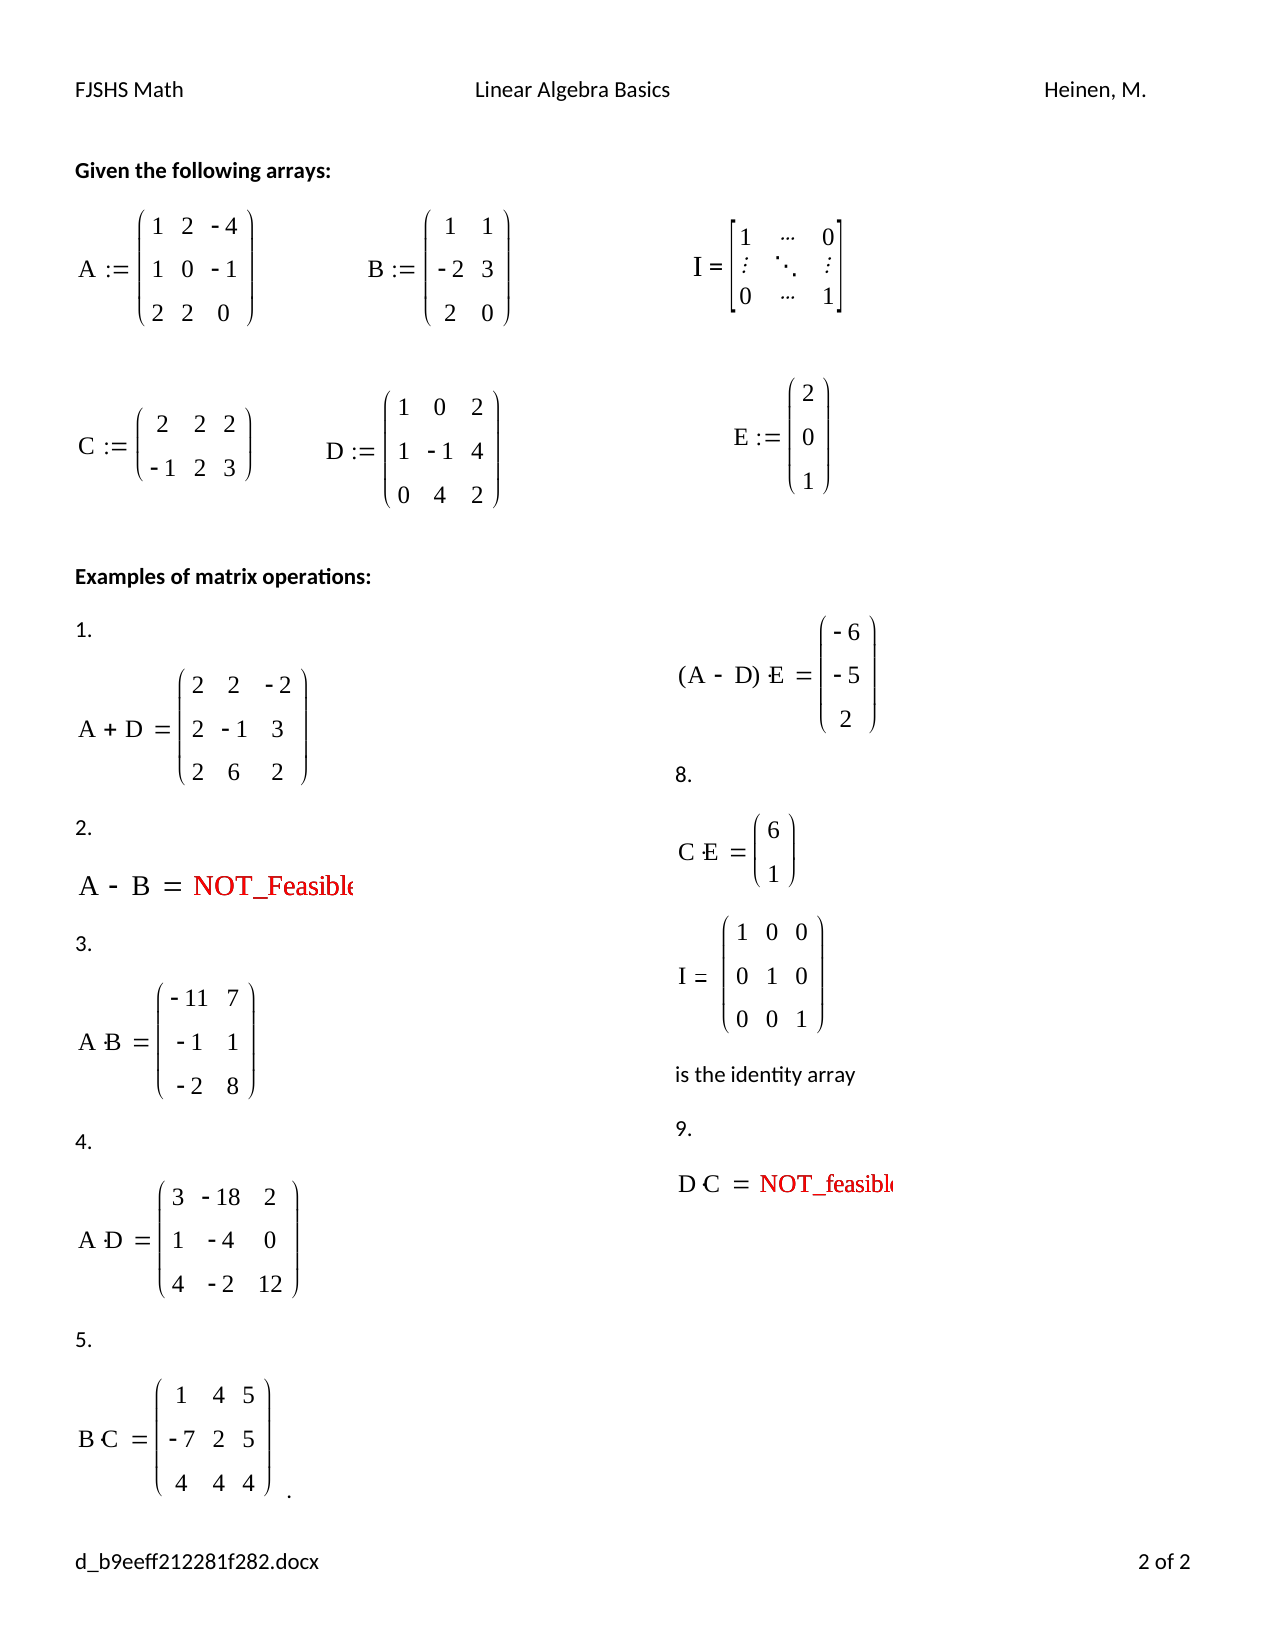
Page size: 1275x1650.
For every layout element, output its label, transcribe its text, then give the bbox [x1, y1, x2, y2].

text 1. [75, 615, 600, 643]
text 2. [75, 813, 600, 842]
text Examples of matrix operations: [75, 562, 1200, 590]
text 5. [75, 1326, 600, 1353]
text . [75, 1378, 600, 1504]
text is the identity array [675, 1061, 1200, 1089]
text 4. [75, 1127, 600, 1155]
text Given the following arrays: [75, 156, 1200, 184]
text 8. [675, 761, 1200, 788]
text 9. [675, 1114, 1200, 1142]
text 3. [75, 929, 600, 957]
